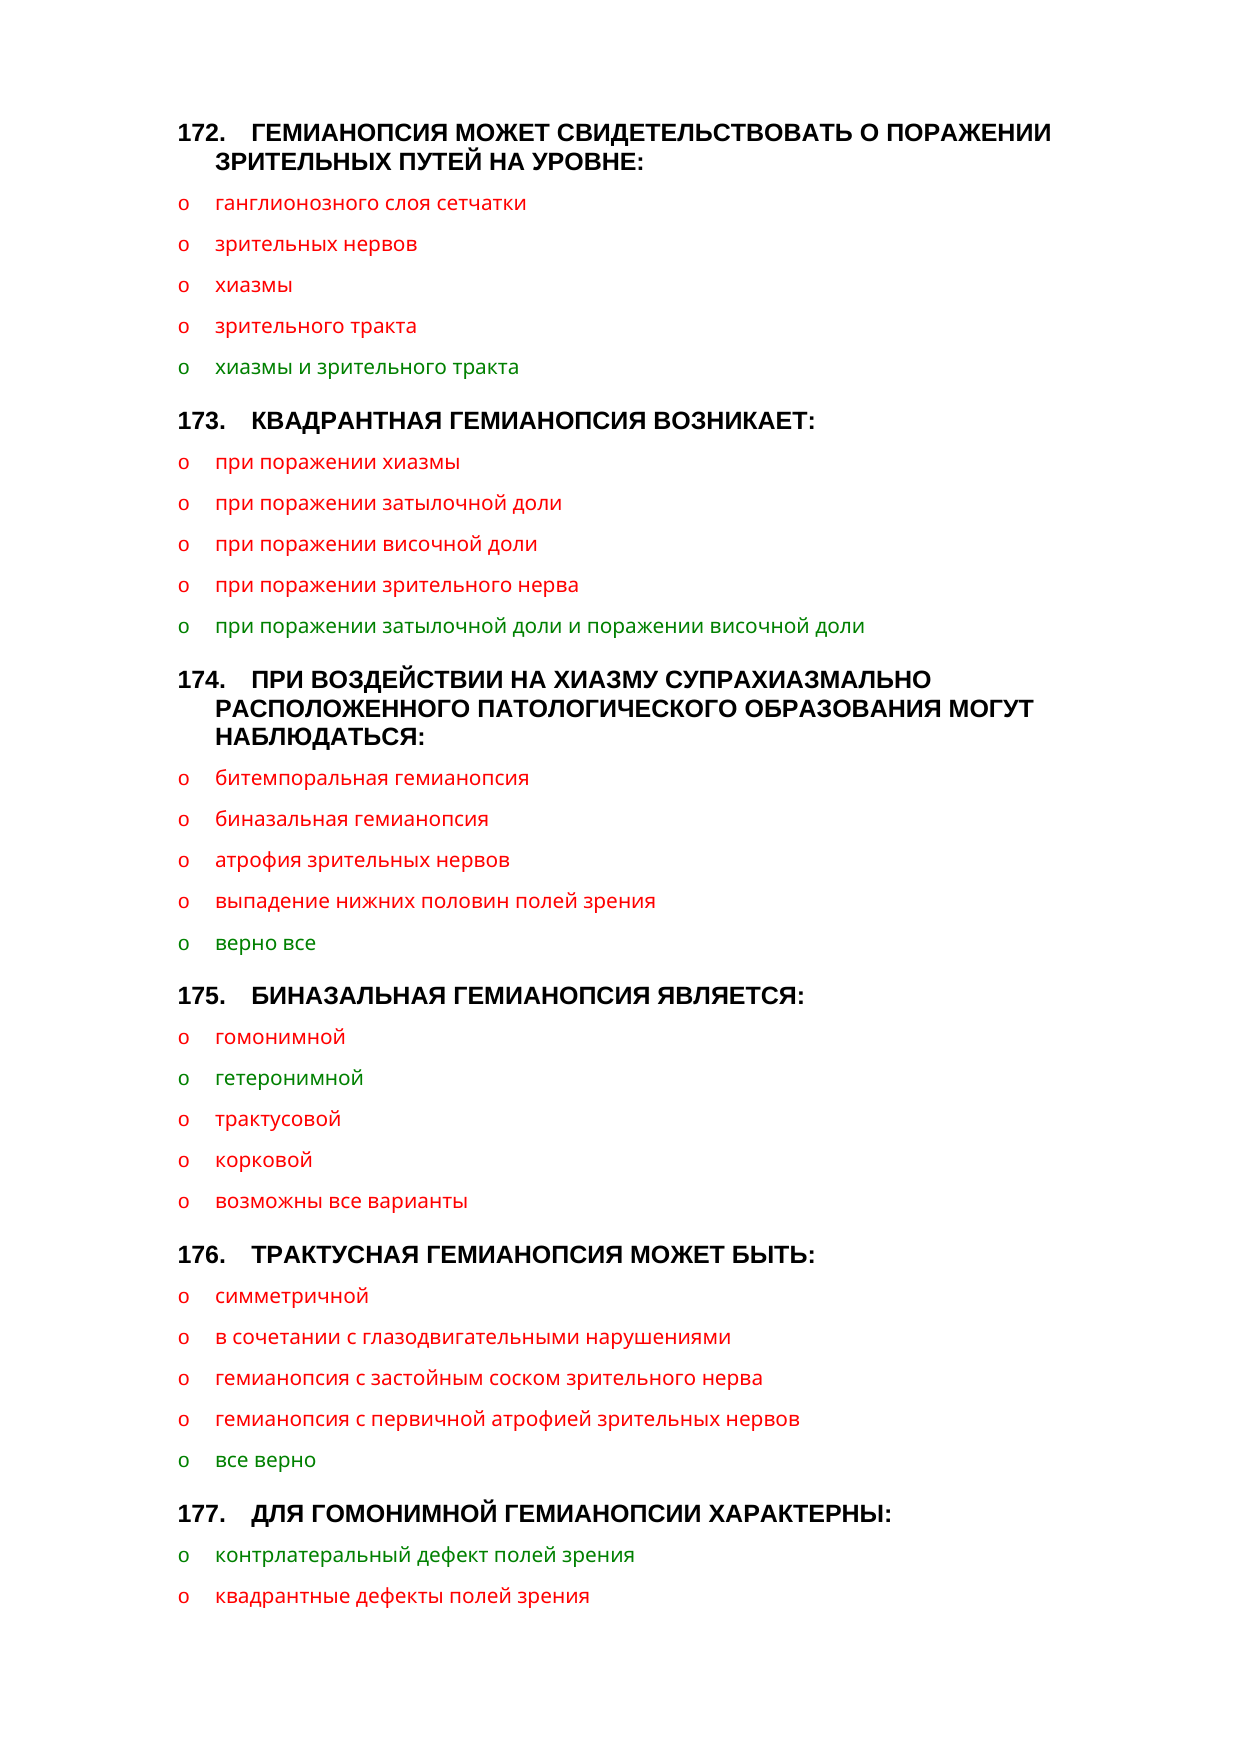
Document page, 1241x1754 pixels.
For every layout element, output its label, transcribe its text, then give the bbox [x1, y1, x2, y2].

text зрительных нервов [177, 229, 1152, 258]
text возможны все варианты [177, 1187, 1152, 1215]
text в сочетании с глазодвигательными нарушениями [177, 1322, 1152, 1351]
text зрительного тракта [177, 311, 1152, 340]
text хиазмы [177, 270, 1152, 299]
text ганглионозного слоя сетчатки [177, 188, 1152, 217]
text гомонимной [177, 1022, 1152, 1051]
text хиазмы и зрительного тракта [177, 352, 1152, 381]
text битемпоральная гемианопсия [177, 763, 1152, 792]
text биназальная гемианопсия [177, 804, 1152, 833]
text ГЕМИАНОПСИЯ МОЖЕТ СВИДЕТЕЛЬСТВОВАТЬ О ПОРАЖЕНИИ ЗРИТЕЛЬНЫХ ПУТЕЙ НА УРОВНЕ: [177, 118, 1152, 176]
text КВАДРАНТНАЯ ГЕМИАНОПСИЯ ВОЗНИКАЕТ: [177, 406, 1152, 434]
text при поражении затылочной доли [177, 488, 1152, 517]
text все верно [177, 1446, 1152, 1474]
text верно все [177, 928, 1152, 956]
text ТРАКТУСНАЯ ГЕМИАНОПСИЯ МОЖЕТ БЫТЬ: [177, 1240, 1152, 1269]
text квадрантные дефекты полей зрения [177, 1581, 1152, 1610]
text при поражении затылочной доли и поражении височной доли [177, 611, 1152, 640]
text при поражении зрительного нерва [177, 570, 1152, 599]
text трактусовой [177, 1104, 1152, 1133]
text контрлатеральный дефект полей зрения [177, 1540, 1152, 1569]
text при поражении хиазмы [177, 447, 1152, 476]
text выпадение нижних половин полей зрения [177, 887, 1152, 915]
text гемианопсия с первичной атрофией зрительных нервов [177, 1404, 1152, 1433]
text гетеронимной [177, 1063, 1152, 1092]
text корковой [177, 1146, 1152, 1174]
text при поражении височной доли [177, 529, 1152, 558]
text ПРИ ВОЗДЕЙСТВИИ НА ХИАЗМУ СУПРАХИАЗМАЛЬНО РАСПОЛОЖЕННОГО ПАТОЛОГИЧЕСКОГО ОБРАЗОВАНИЯ МОГУТ НАБЛЮДАТЬСЯ: [177, 665, 1152, 751]
text БИНАЗАЛЬНАЯ ГЕМИАНОПСИЯ ЯВЛЯЕТСЯ: [177, 981, 1152, 1010]
text атрофия зрительных нервов [177, 846, 1152, 874]
text гемианопсия с застойным соском зрительного нерва [177, 1363, 1152, 1392]
text ДЛЯ ГОМОНИМНОЙ ГЕМИАНОПСИИ ХАРАКТЕРНЫ: [177, 1499, 1152, 1528]
text симметричной [177, 1281, 1152, 1310]
